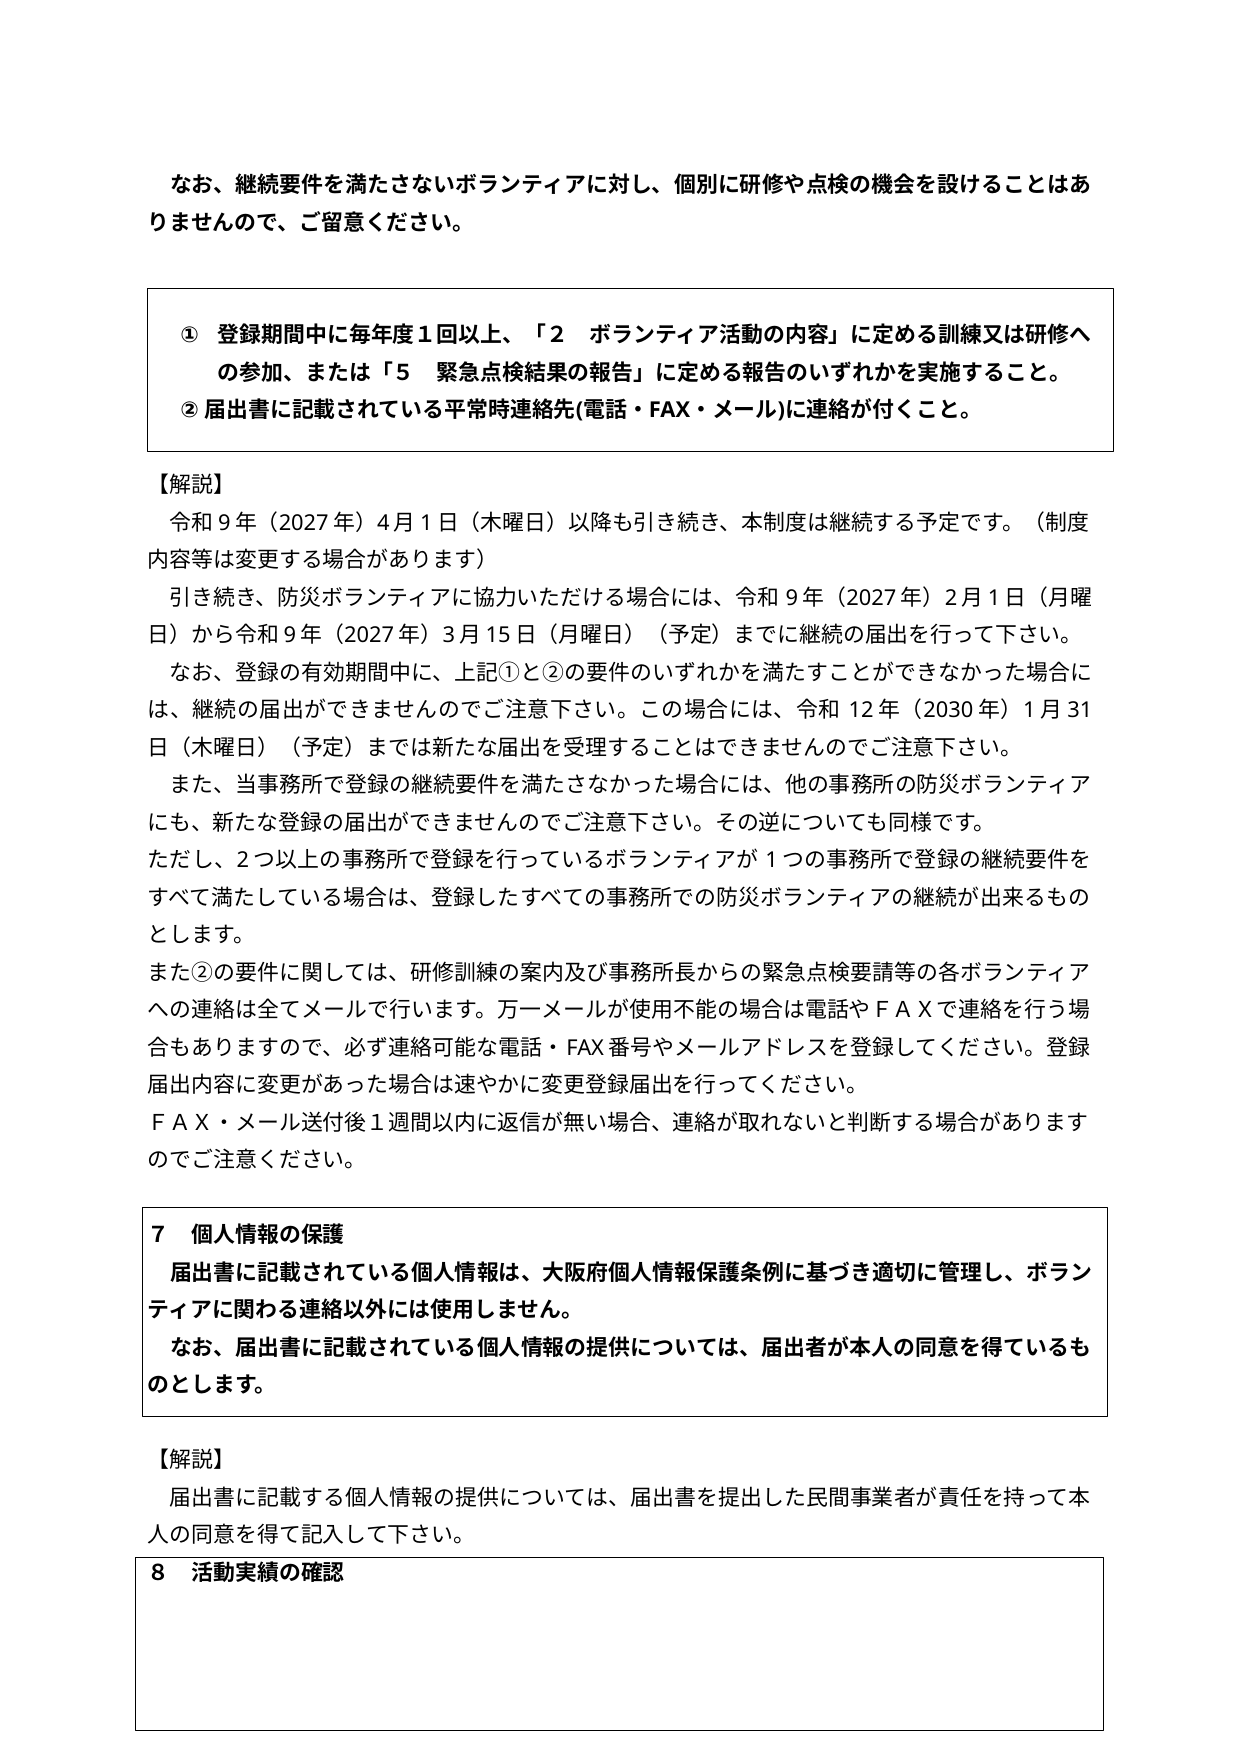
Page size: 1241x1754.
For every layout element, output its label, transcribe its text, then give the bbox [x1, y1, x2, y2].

text ８ 活動実績の確認 [148, 1552, 1092, 1589]
text なお、登録の有効期間中に、上記①と②の要件のいずれかを満たすことができなかった場合には、継続の届出ができませんのでご注意下さい。この場合には、令和12年（2030年）1月31日（木曜日）（予定）までは新たな届出を受理することはできませんのでご注意下さい。 [148, 652, 1092, 764]
text 届出書に記載されている個人情報は、大阪府個人情報保護条例に基づき適切に管理し、ボランティアに関わる連絡以外には使用しません。 [148, 1252, 1092, 1327]
text 【解説】 [148, 1439, 1092, 1477]
text なお、継続要件を満たさないボランティアに対し、個別に研修や点検の機会を設けることはありませんので、ご留意ください。 [148, 164, 1092, 239]
text ＦＡＸ・メール送付後１週間以内に返信が無い場合、連絡が取れないと判断する場合がありますのでご注意ください。 [148, 1102, 1092, 1177]
text ② 届出書に記載されている平常時連絡先(電話・FAX・メール)に連絡が付くこと。 [180, 389, 1092, 427]
text 届出書に記載する個人情報の提供については、届出書を提出した民間事業者が責任を持って本人の同意を得て記入して下さい。 [148, 1477, 1092, 1552]
text ただし、2つ以上の事務所で登録を行っているボランティアが1つの事務所で登録の継続要件をすべて満たしている場合は、登録したすべての事務所での防災ボランティアの継続が出来るものとします。 [148, 839, 1092, 952]
text ７ 個人情報の保護 [148, 1214, 1092, 1252]
text なお、届出書に記載されている個人情報の提供については、届出者が本人の同意を得ているものとします。 [148, 1327, 1092, 1402]
text 令和9年（2027年）4月1日（木曜日）以降も引き続き、本制度は継続する予定です。（制度内容等は変更する場合があります） [148, 502, 1092, 577]
text 引き続き、防災ボランティアに協力いただける場合には、令和9年（2027年）2月1日（月曜日）から令和9年（2027年）3月15日（月曜日）（予定）までに継続の届出を行って下さい。 [148, 577, 1092, 652]
text また、当事務所で登録の継続要件を満たさなかった場合には、他の事務所の防災ボランティアにも、新たな登録の届出ができませんのでご注意下さい。その逆についても同様です。 [148, 764, 1092, 839]
text また②の要件に関しては、研修訓練の案内及び事務所長からの緊急点検要請等の各ボランティアへの連絡は全てメールで行います。万一メールが使用不能の場合は電話やＦＡＸで連絡を行う場合もありますので、必ず連絡可能な電話・FAX番号やメールアドレスを登録してください。登録届出内容に変更があった場合は速やかに変更登録届出を行ってください。 [148, 952, 1092, 1102]
text 【解説】 [148, 464, 1092, 502]
list 登録期間中に毎年度１回以上、「２ ボランティア活動の内容」に定める訓練又は研修への参加、または「５ 緊急点検結果の報告」に定める報告のいずれかを実施すること。 [180, 314, 1092, 389]
